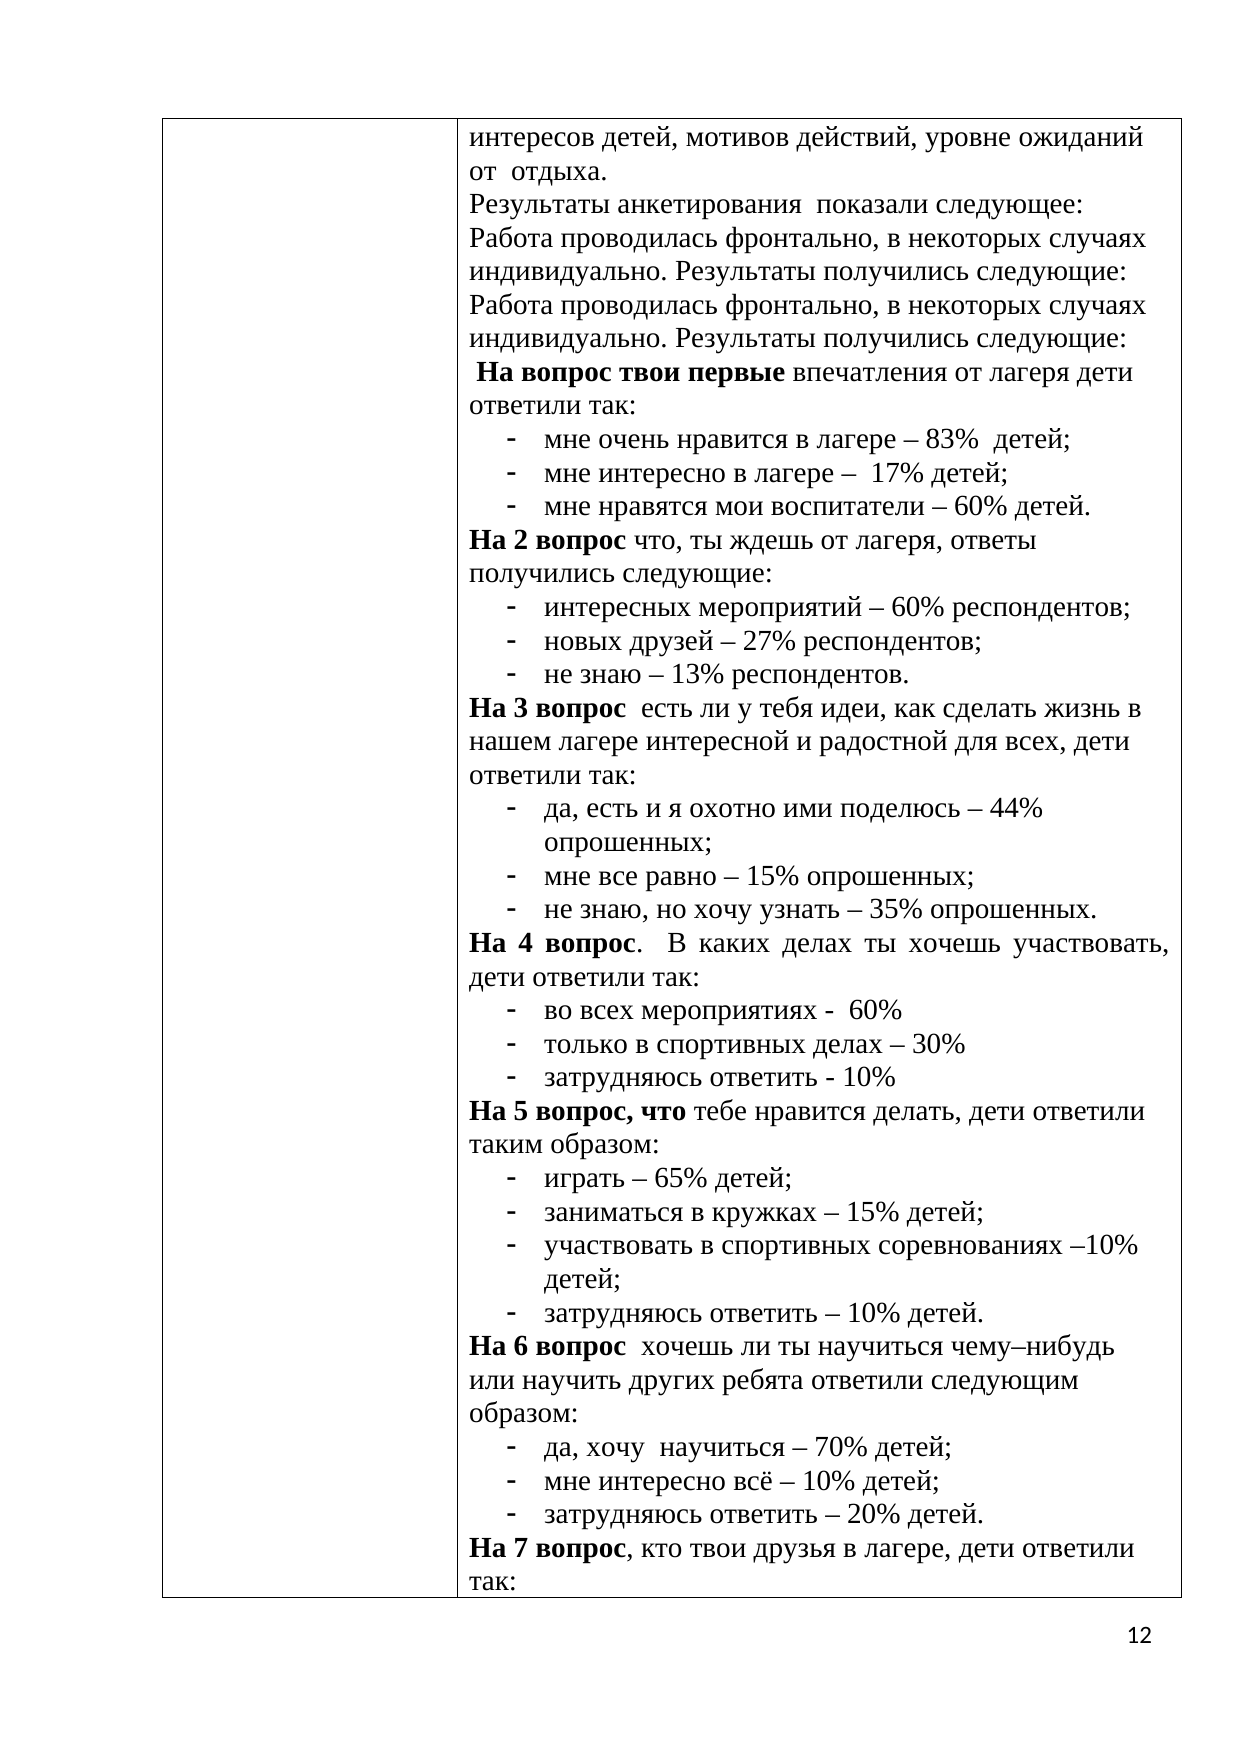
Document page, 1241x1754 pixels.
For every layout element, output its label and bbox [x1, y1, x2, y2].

table_cell [163, 119, 457, 1597]
table_cell [458, 119, 1181, 1597]
